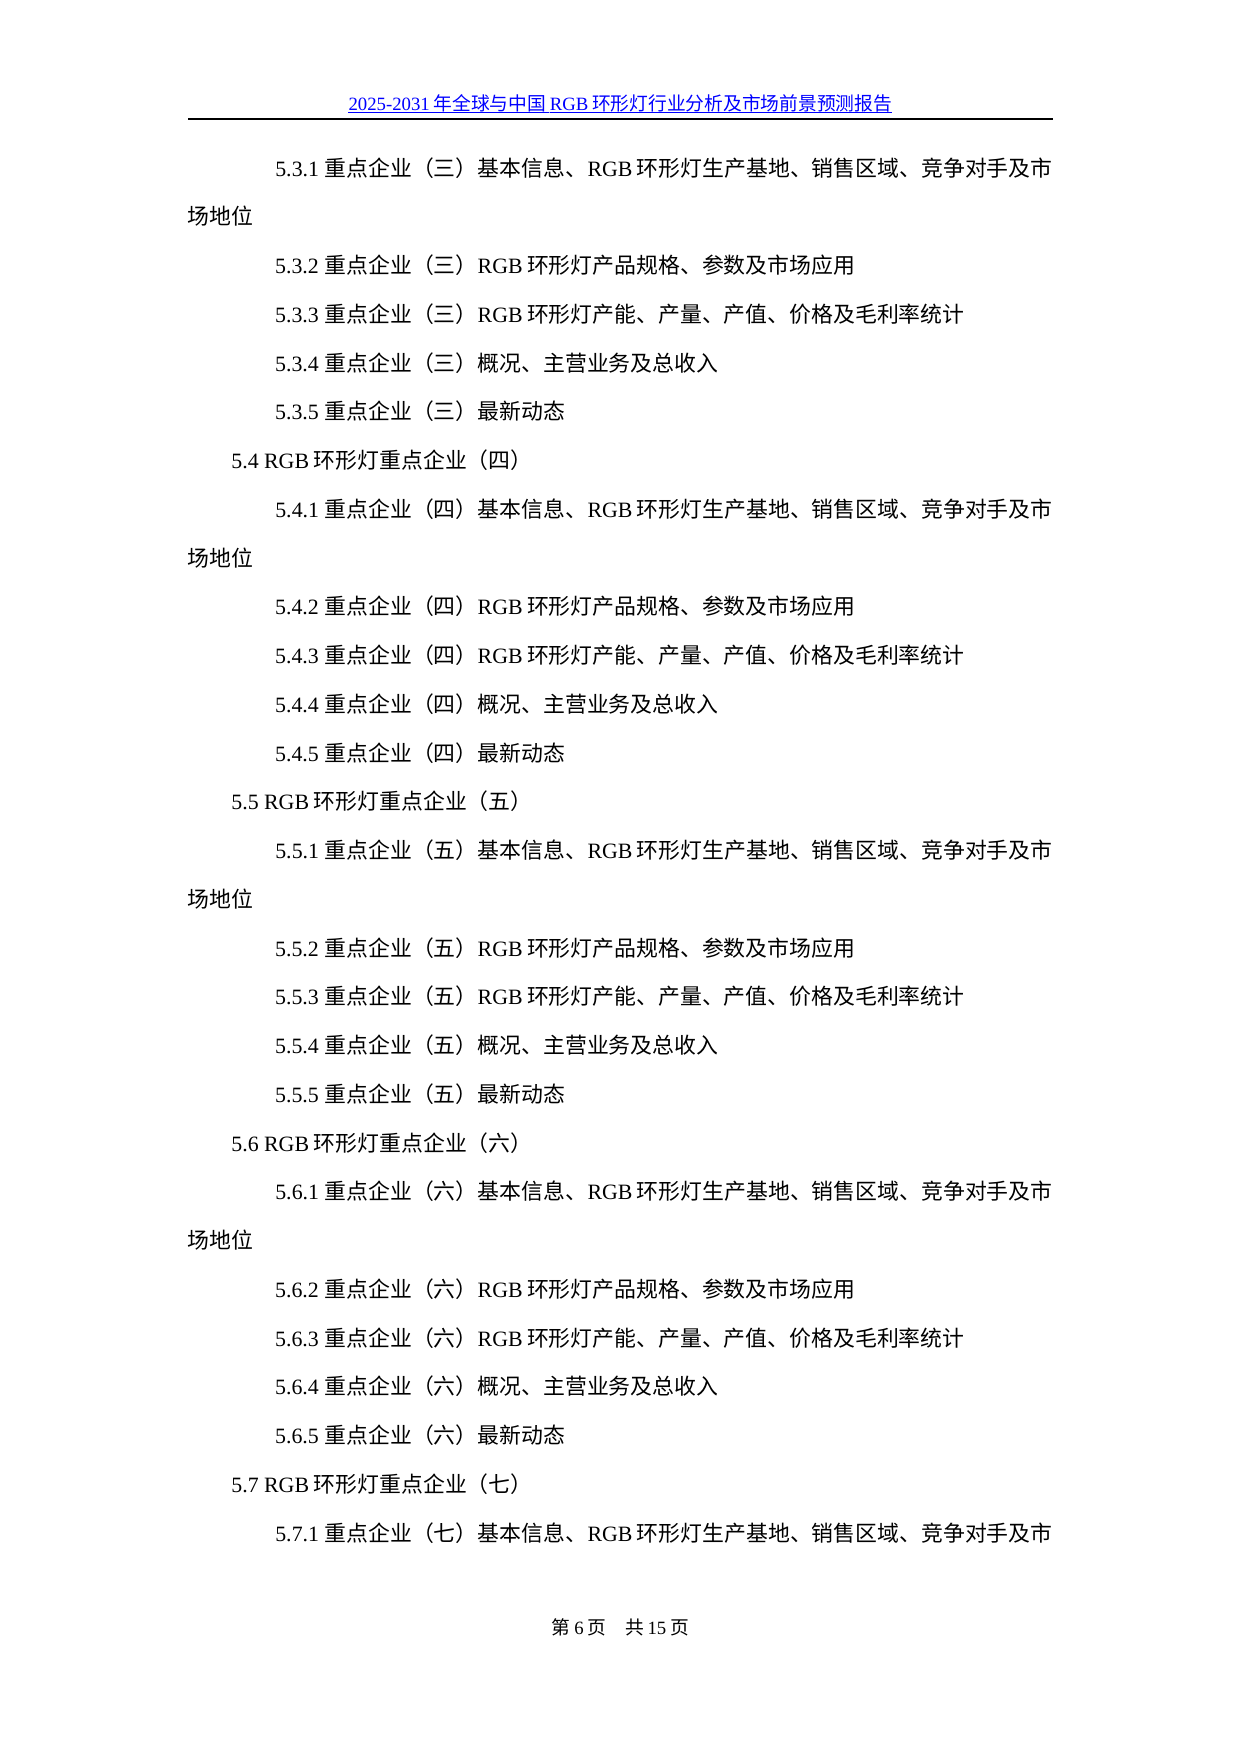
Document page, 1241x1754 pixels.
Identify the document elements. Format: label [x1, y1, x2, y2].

text [187, 150, 1053, 1548]
